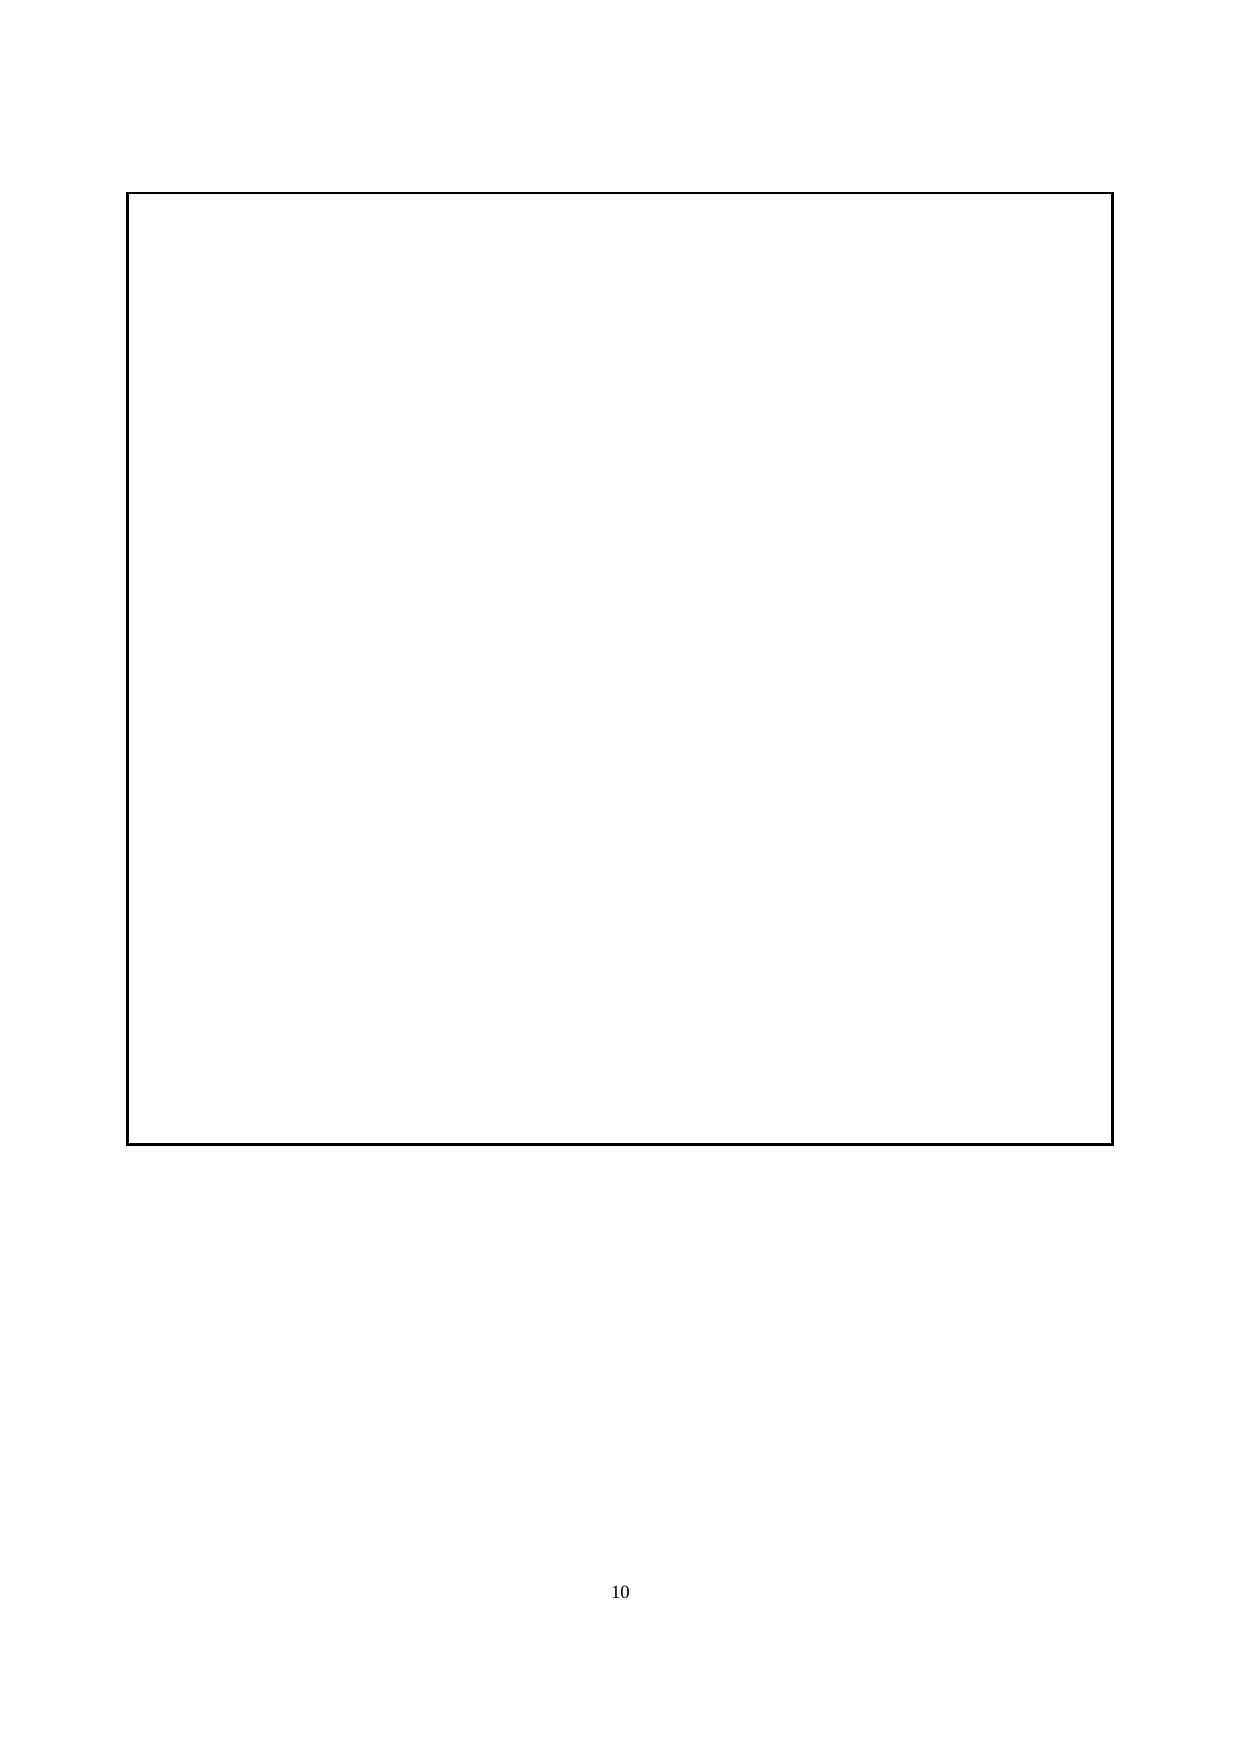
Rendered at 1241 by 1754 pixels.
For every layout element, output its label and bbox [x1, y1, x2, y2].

table_cell [129, 194, 1111, 1142]
